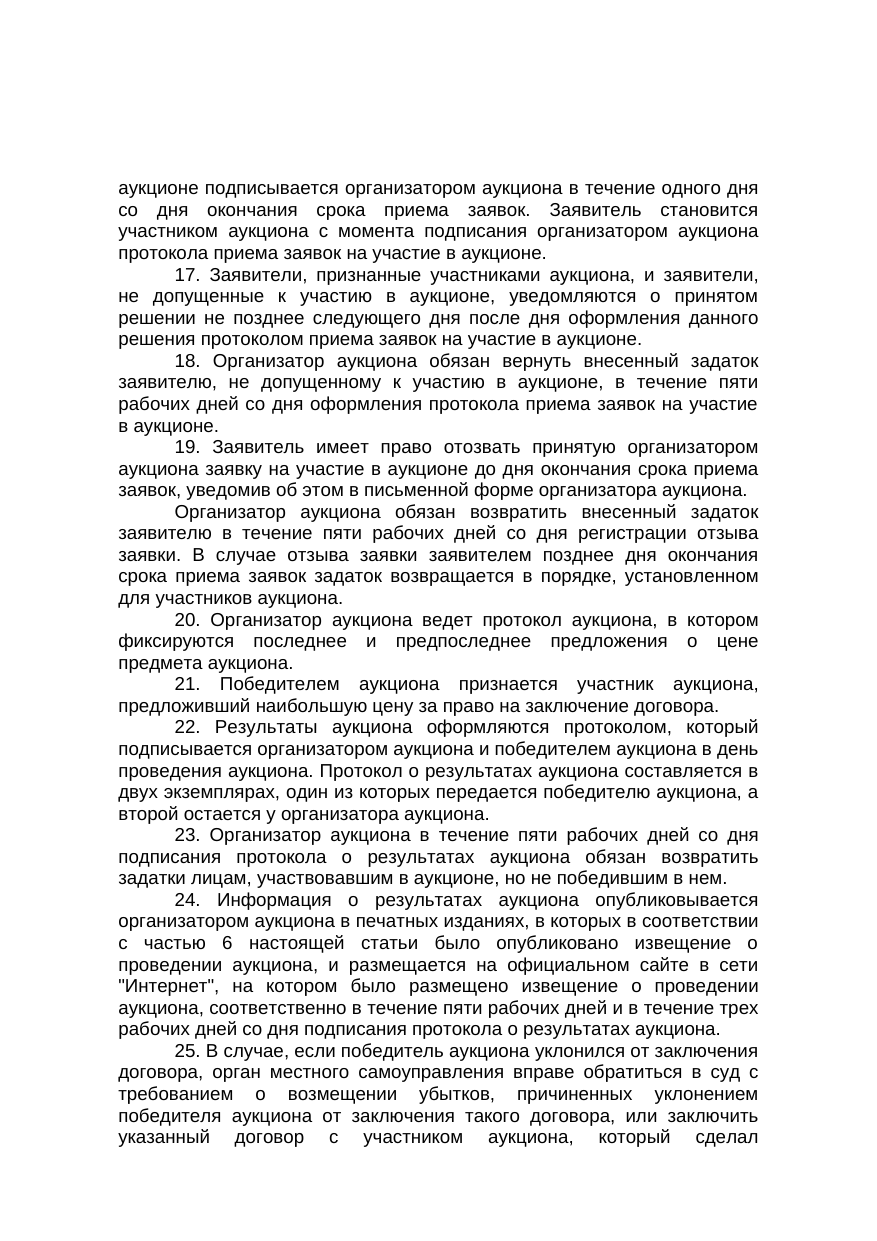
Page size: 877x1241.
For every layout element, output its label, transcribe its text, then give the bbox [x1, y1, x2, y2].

text 24. Информация о результатах аукциона опубликовывается организатором аукциона в печатных изданиях, в которых в соответствии с частью 6 настоящей статьи было опубликовано извещение о проведении аукциона, и размещается на официальном сайте в сети "Интернет", на котором было размещено извещение о проведении аукциона, соответственно в течение пяти рабочих дней и в течение трех рабочих дней со дня подписания протокола о результатах аукциона. [118, 889, 759, 1040]
text 22. Результаты аукциона оформляются протоколом, который подписывается организатором аукциона и победителем аукциона в день проведения аукциона. Протокол о результатах аукциона составляется в двух экземплярах, один из которых передается победителю аукциона, а второй остается у организатора аукциона. [118, 716, 759, 824]
text 21. Победителем аукциона признается участник аукциона, предложивший наибольшую цену за право на заключение договора. [118, 673, 759, 716]
text 20. Организатор аукциона ведет протокол аукциона, в котором фиксируются последнее и предпоследнее предложения о цене предмета аукциона. [118, 608, 759, 673]
text 17. Заявители, признанные участниками аукциона, и заявители, не допущенные к участию в аукционе, уведомляются о принятом решении не позднее следующего дня после дня оформления данного решения протоколом приема заявок на участие в аукционе. [118, 263, 759, 350]
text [118, 177, 759, 263]
text Организатор аукциона обязан возвратить внесенный задаток заявителю в течение пяти рабочих дней со дня регистрации отзыва заявки. В случае отзыва заявки заявителем позднее дня окончания срока приема заявок задаток возвращается в порядке, установленном для участников аукциона. [118, 501, 759, 608]
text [118, 1040, 759, 1147]
text 18. Организатор аукциона обязан вернуть внесенный задаток заявителю, не допущенному к участию в аукционе, в течение пяти рабочих дней со дня оформления протокола приема заявок на участие в аукционе. [118, 350, 759, 436]
text 23. Организатор аукциона в течение пяти рабочих дней со дня подписания протокола о результатах аукциона обязан возвратить задатки лицам, участвовавшим в аукционе, но не победившим в нем. [118, 824, 759, 889]
text 19. Заявитель имеет право отозвать принятую организатором аукциона заявку на участие в аукционе до дня окончания срока приема заявок, уведомив об этом в письменной форме организатора аукциона. [118, 436, 759, 501]
